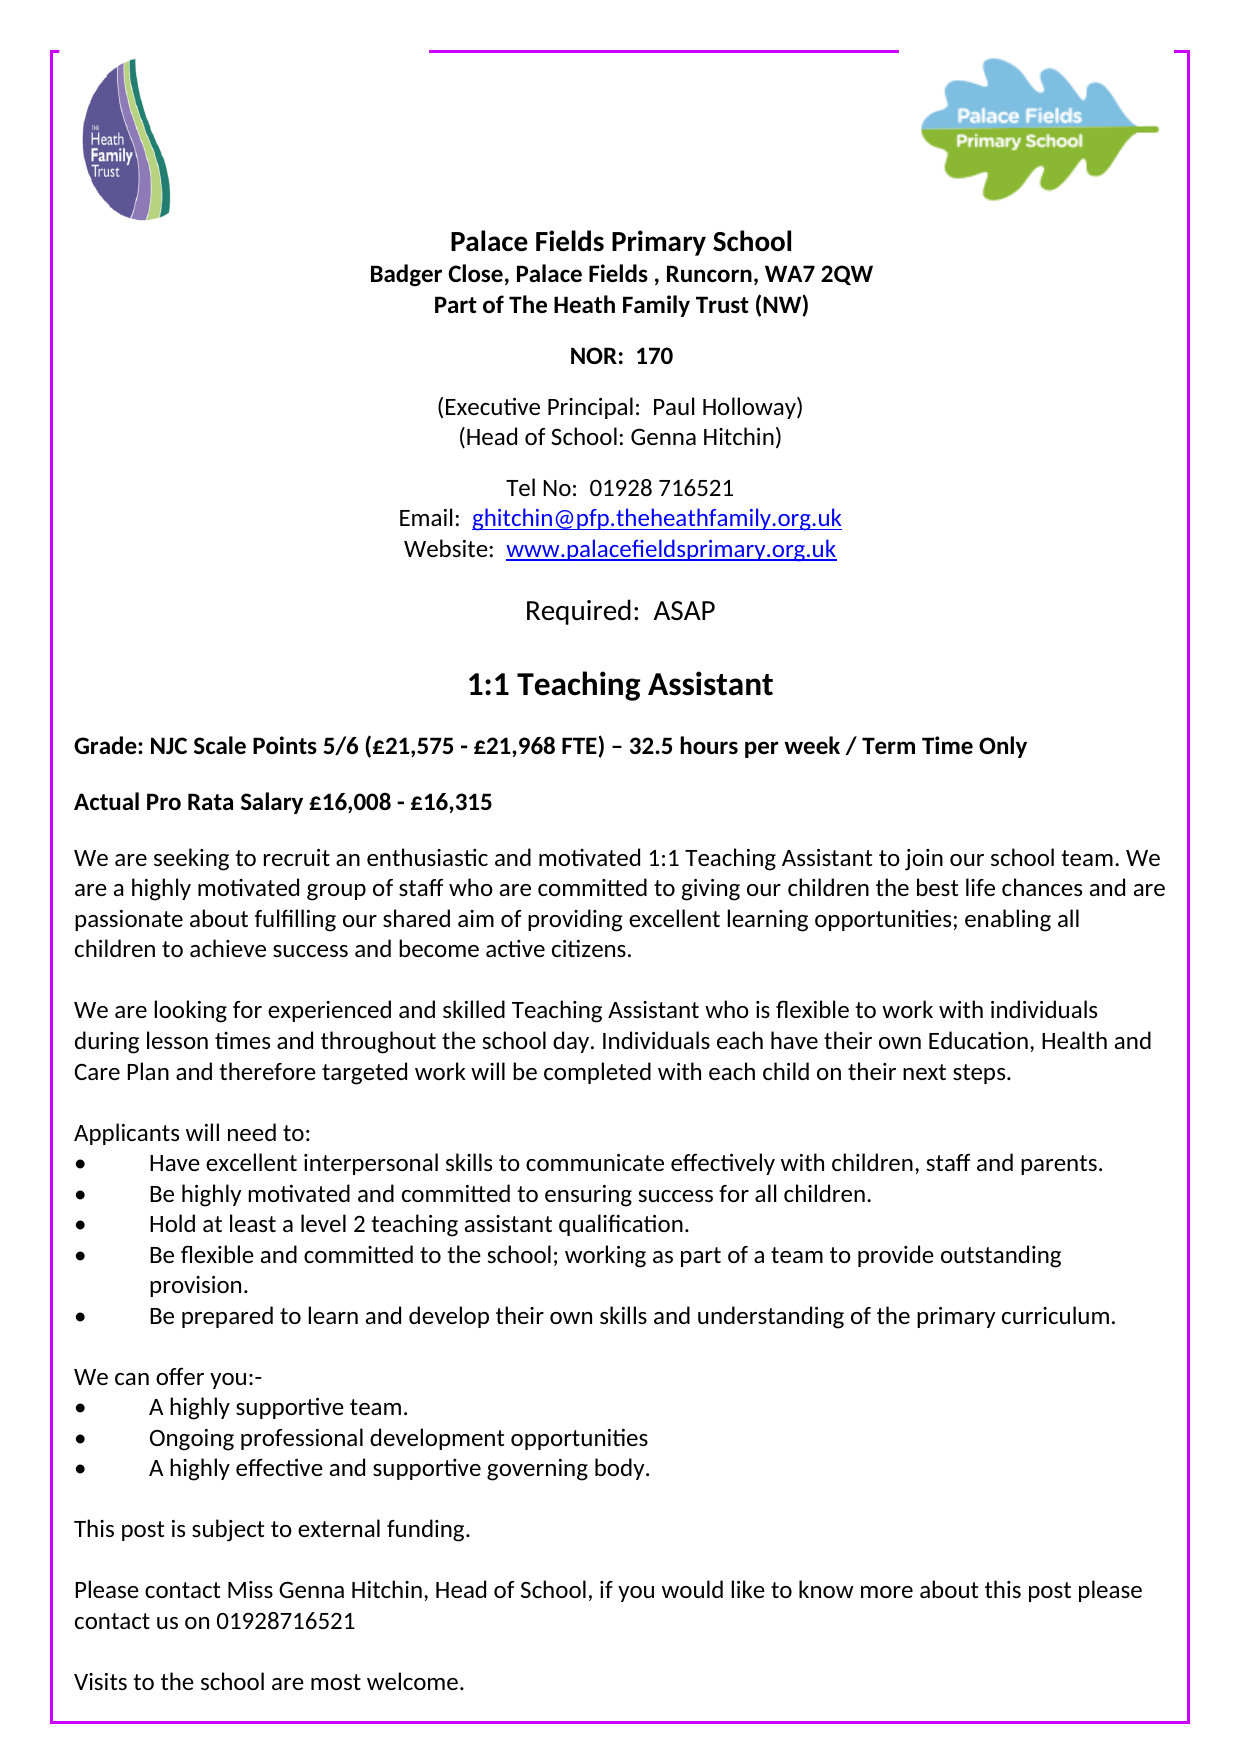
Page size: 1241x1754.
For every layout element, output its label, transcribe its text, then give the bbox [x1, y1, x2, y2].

text (Head of School: Genna Hitchin) [74, 421, 1167, 452]
text Palace Fields Primary School [310, 223, 933, 258]
text 1:1 Teaching Assistant [74, 663, 1167, 703]
text • A highly supportive team. [74, 1391, 1167, 1422]
text We can offer you:- [74, 1361, 1167, 1391]
text (Executive Principal: Paul Holloway) [74, 391, 1167, 421]
picture [74, 50, 420, 242]
text Actual Pro Rata Salary £16,008 - £16,315 [74, 786, 1167, 817]
text • Have excellent interpersonal skills to communicate effectively with children, staff and parents. [74, 1147, 1167, 1178]
text Applicants will need to: [74, 1117, 1167, 1147]
text This post is subject to external funding. [74, 1513, 1167, 1544]
text Grade: NJC Scale Points 5/6 (£21,575 - £21,968 FTE) – 32.5 hours per week / Term Time Only [74, 730, 1167, 761]
text Badger Close, Palace Fields , Runcorn, WA7 2QW [310, 258, 933, 289]
text NOR: 170 [310, 340, 933, 370]
text • Hold at least a level 2 teaching assistant qualification. [74, 1208, 1167, 1239]
text We are seeking to recruit an enthusiastic and motivated 1:1 Teaching Assistant to join our school team. We are a highly motivated group of staff who are committed to giving our children the best life chances and are passionate about fulfilling our shared aim of providing excellent learning opportunities; enabling all children to achieve success and become active citizens. [74, 842, 1167, 964]
text Tel No: 01928 716521 [74, 472, 1167, 502]
text Required: ASAP [74, 592, 1167, 627]
text • A highly effective and supportive governing body. [74, 1452, 1167, 1483]
picture [898, 47, 1174, 212]
text We are looking for experienced and skilled Teaching Assistant who is flexible to work with individuals during lesson times and throughout the school day. Individuals each have their own Education, Health and Care Plan and therefore targeted work will be completed with each child on their next steps. [74, 995, 1167, 1086]
text Visits to the school are most welcome. [74, 1666, 1167, 1697]
text Part of The Heath Family Trust (NW) [310, 289, 933, 319]
text Email: ghitchin@pfp.theheathfamily.org.uk [74, 502, 1167, 533]
text Website: www.palacefieldsprimary.org.uk [74, 533, 1167, 563]
text • Be highly motivated and committed to ensuring success for all children. [74, 1178, 1167, 1208]
text Please contact Miss Genna Hitchin, Head of School, if you would like to know more about this post please contact us on 01928716521 [74, 1574, 1167, 1636]
text • Ongoing professional development opportunities [74, 1422, 1167, 1452]
text • Be prepared to learn and develop their own skills and understanding of the primary curriculum. [74, 1300, 1167, 1330]
text • Be flexible and committed to the school; working as part of a team to provide outstanding provision. [74, 1239, 1167, 1300]
